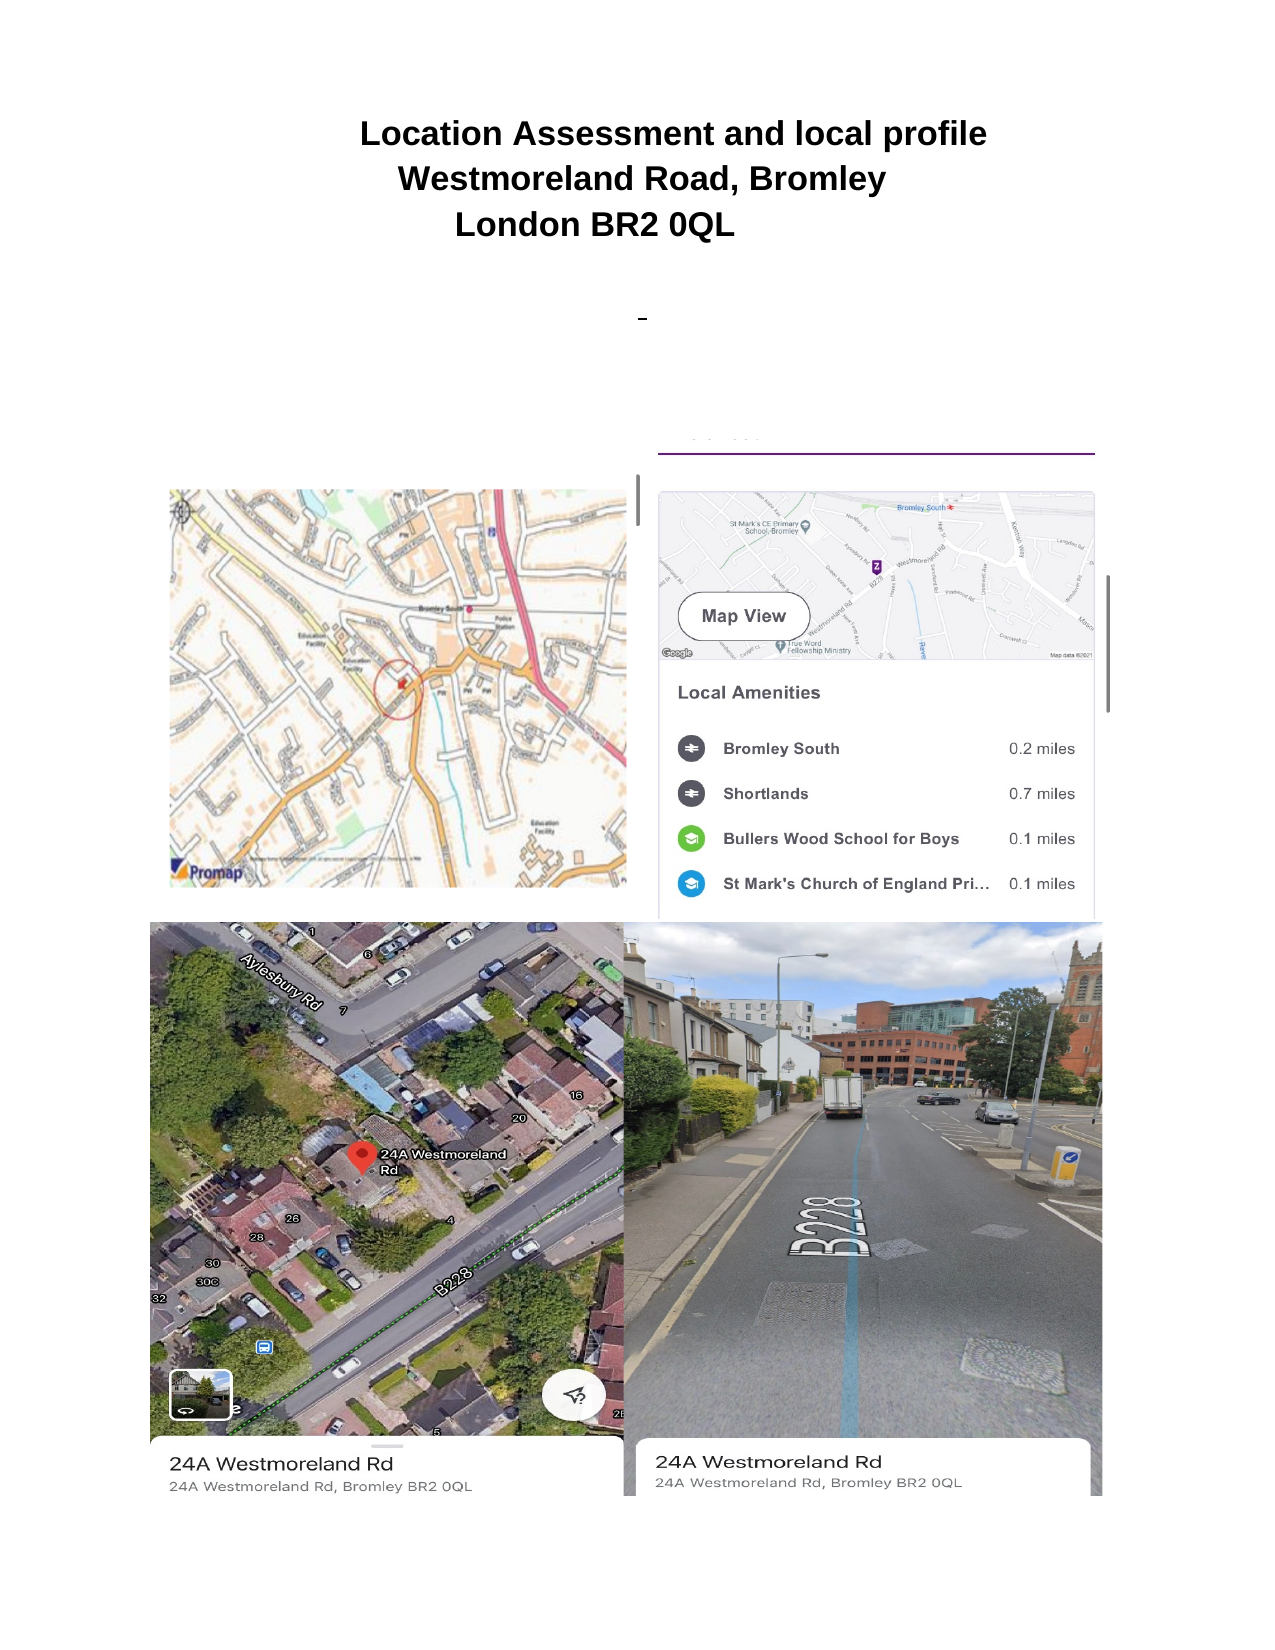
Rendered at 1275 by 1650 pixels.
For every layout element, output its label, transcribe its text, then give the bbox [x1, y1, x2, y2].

text Westmoreland Road, Bromley [150, 158, 1125, 198]
text Location Assessment and local profile [150, 113, 1125, 152]
text London BR2 0QL [150, 204, 1125, 243]
picture [150, 922, 1103, 1496]
picture [150, 439, 1113, 919]
